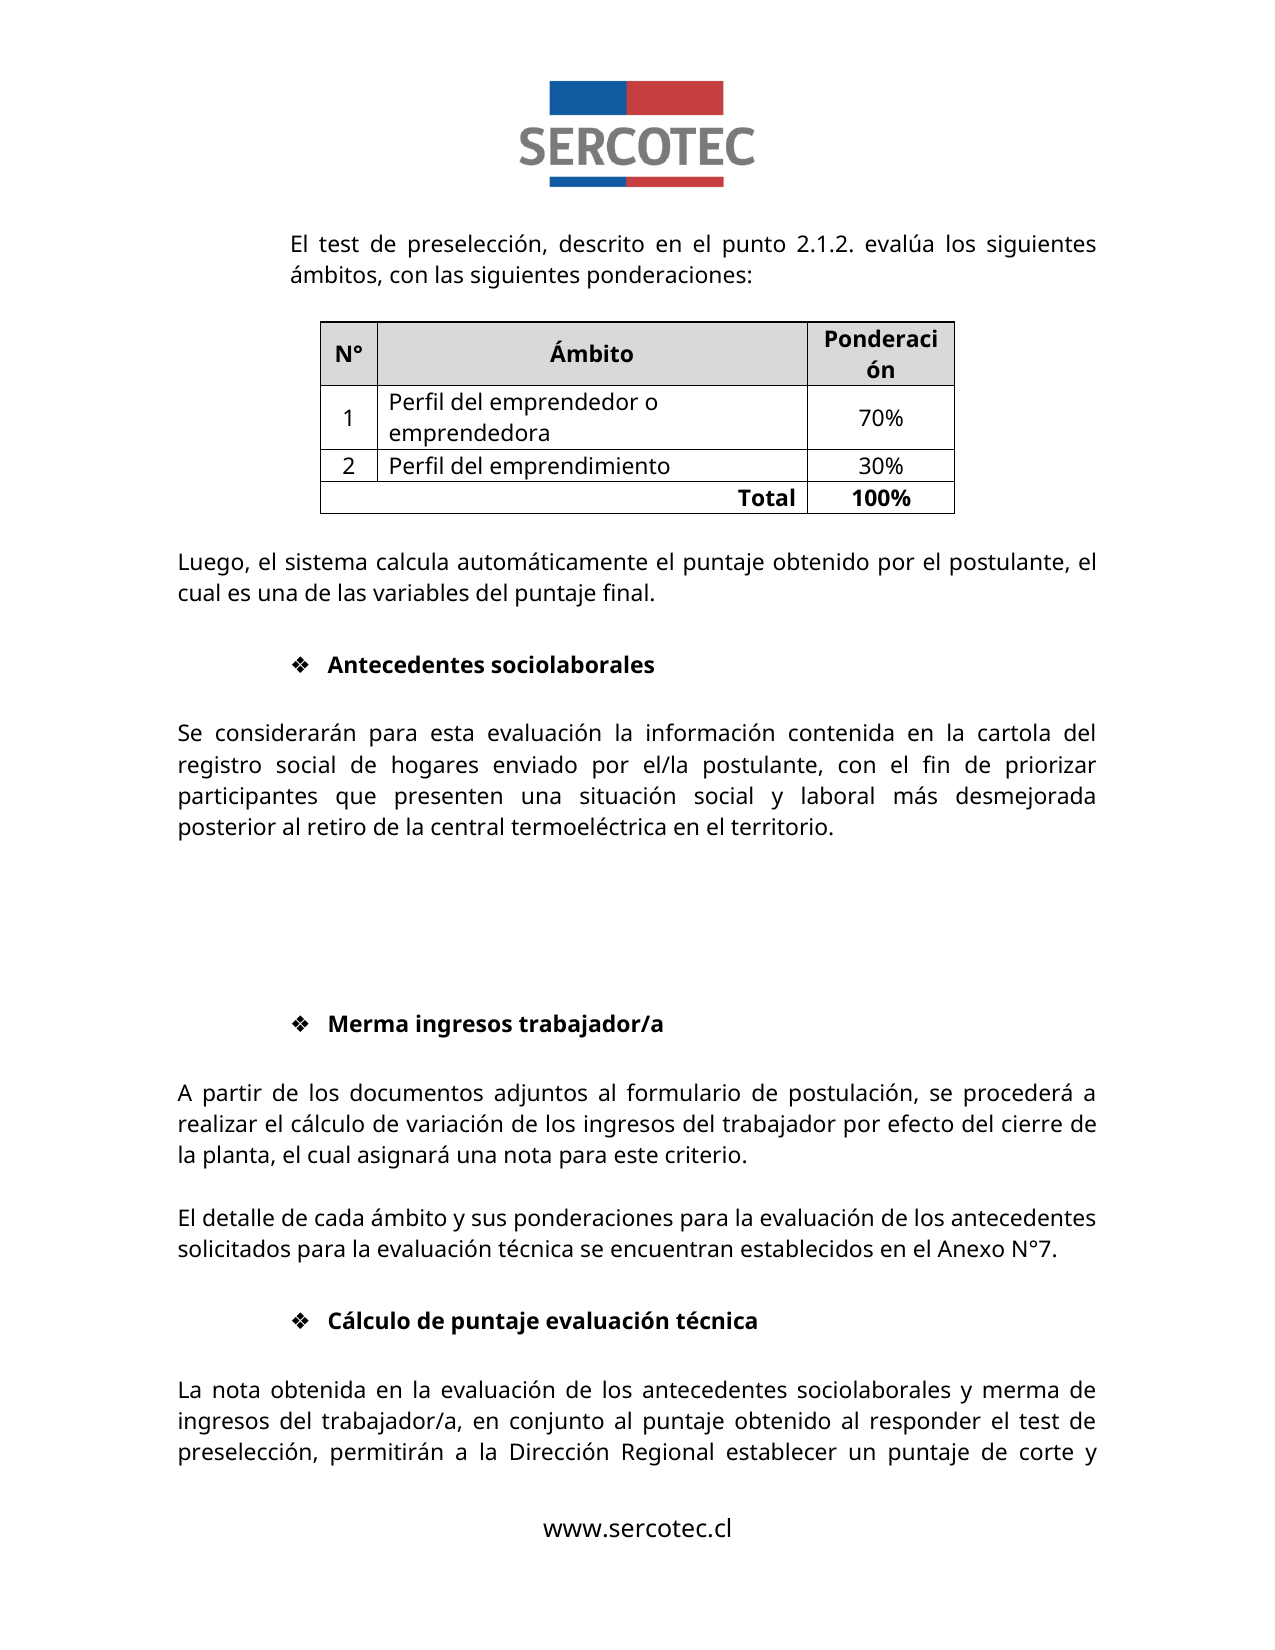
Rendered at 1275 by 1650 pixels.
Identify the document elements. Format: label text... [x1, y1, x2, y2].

text El detalle de cada ámbito y sus ponderaciones para la evaluación de los antecedentes solicitados para la evaluación técnica se encuentran establecidos en el Anexo N°7. [177, 1202, 1098, 1264]
table_cell 70% [808, 386, 954, 448]
table_cell Perfil del emprendedor o emprendedora [378, 386, 807, 448]
text El test de preselección, descrito en el punto 2.1.2. evalúa los siguientes ámbitos, con las siguientes ponderaciones: [290, 228, 1098, 290]
list Merma ingresos trabajador/a [290, 999, 1098, 1046]
table_header N° [321, 323, 377, 385]
table_cell Total [321, 482, 807, 513]
table_header Ponderación [808, 323, 954, 385]
list Antecedentes sociolaborales [290, 639, 1098, 686]
table_cell 1 [321, 386, 377, 448]
list Cálculo de puntaje evaluación técnica [290, 1296, 1098, 1343]
picture [509, 73, 766, 197]
text Se considerarán para esta evaluación la información contenida en la cartola del registro social de hogares enviado por el/la postulante, con el fin de priorizar participantes que presenten una situación social y laboral más desmejorada posterior al retiro de la central termoeléctrica en el territorio. [177, 717, 1098, 842]
table_cell 30% [808, 450, 954, 481]
table_cell Perfil del emprendimiento [378, 450, 807, 481]
text Luego, el sistema calcula automáticamente el puntaje obtenido por el postulante, el cual es una de las variables del puntaje final. [177, 545, 1098, 608]
table_cell 100% [808, 482, 954, 513]
text A partir de los documentos adjuntos al formulario de postulación, se procederá a realizar el cálculo de variación de los ingresos del trabajador por efecto del cierre de la planta, el cual asignará una nota para este criterio. [177, 1077, 1098, 1171]
table_cell 2 [321, 450, 377, 481]
table_header Ámbito [378, 323, 807, 385]
